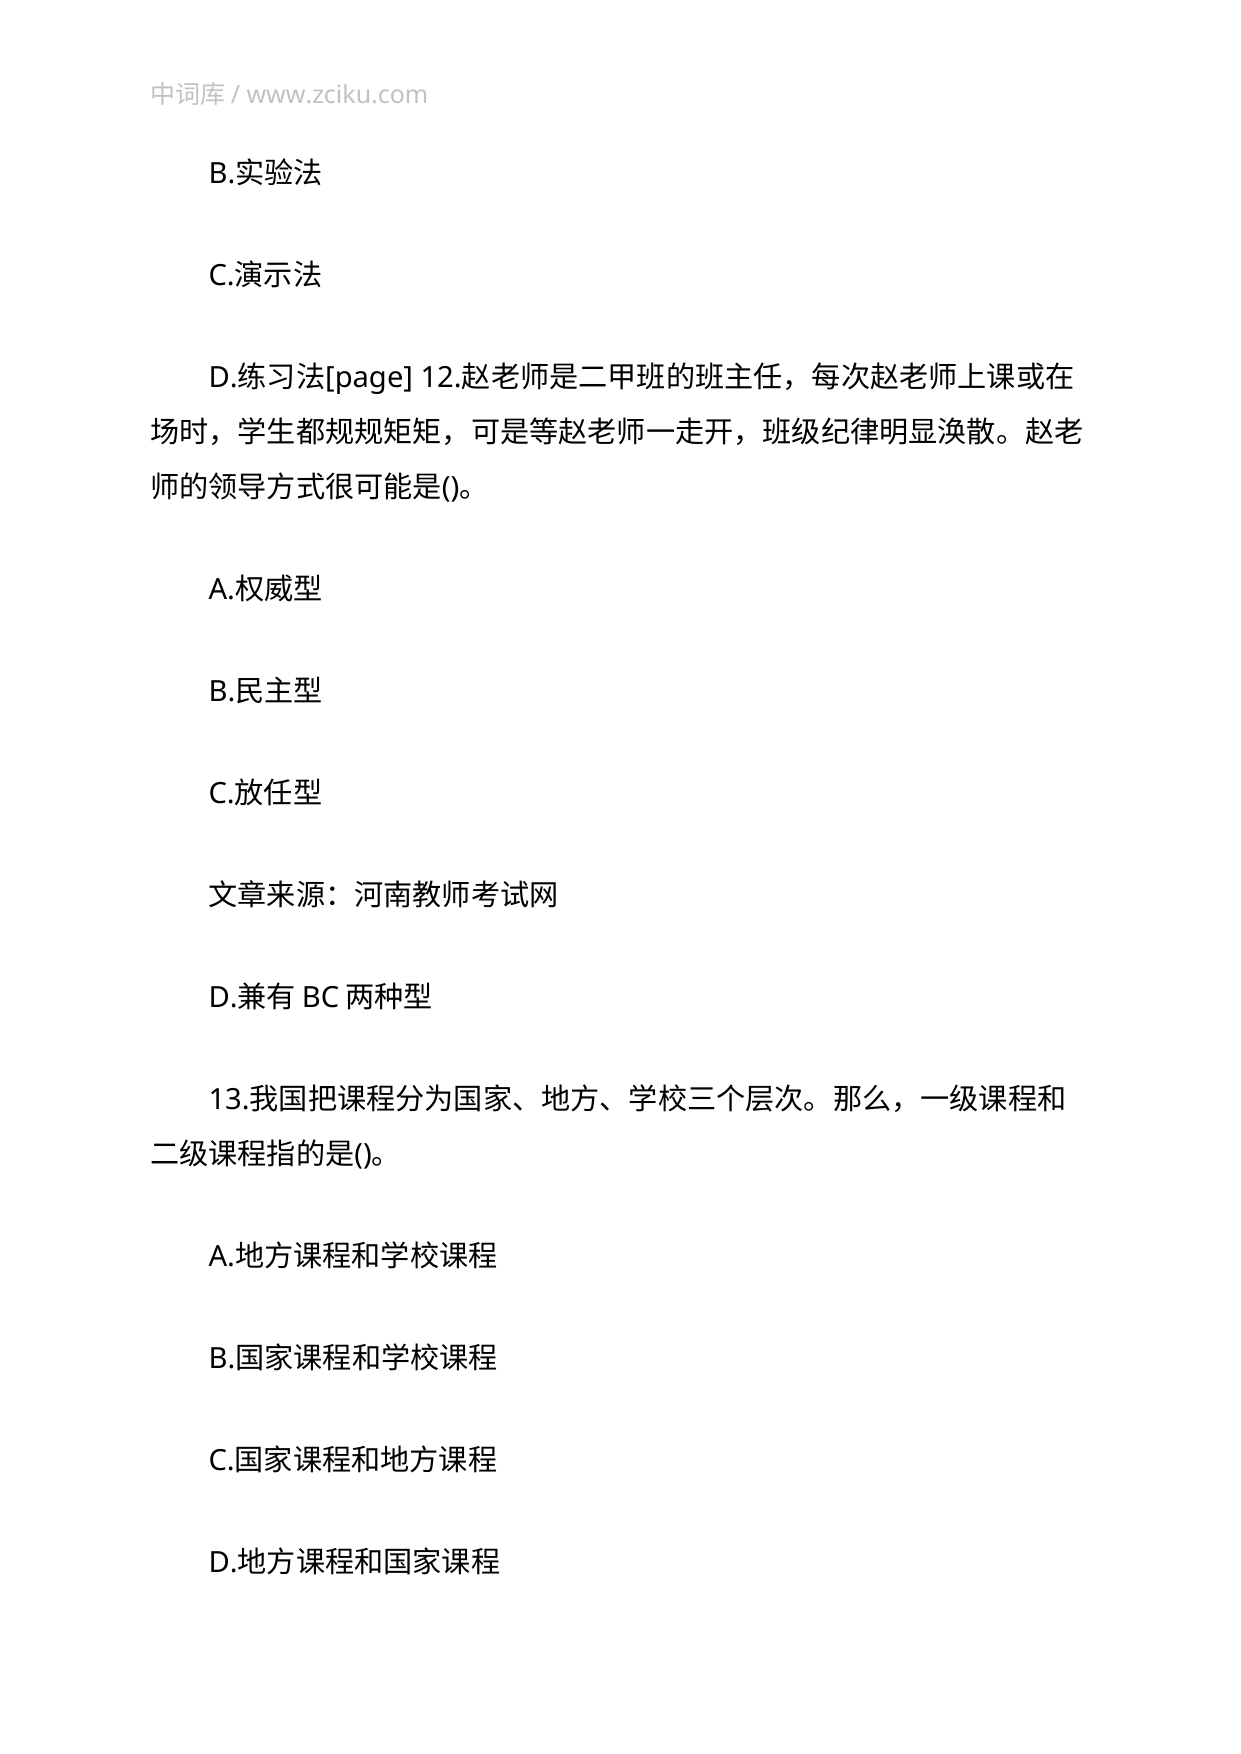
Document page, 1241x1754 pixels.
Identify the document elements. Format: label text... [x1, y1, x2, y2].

text C.国家课程和地方课程 [150, 1436, 1090, 1479]
text D.练习法[page] 12.赵老师是二甲班的班主任，每次赵老师上课或在场时，学生都规规矩矩，可是等赵老师一走开，班级纪律明显涣散。赵老师的领导方式很可能是()。 [150, 354, 1090, 506]
text A.地方课程和学校课程 [150, 1232, 1090, 1275]
text C.演示法 [150, 252, 1090, 294]
text 13.我国把课程分为国家、地方、学校三个层次。那么，一级课程和二级课程指的是()。 [150, 1076, 1090, 1173]
text B.民主型 [150, 668, 1090, 710]
text 文章来源：河南教师考试网 [150, 872, 1090, 914]
text C.放任型 [150, 770, 1090, 812]
text B.国家课程和学校课程 [150, 1334, 1090, 1377]
text B.实验法 [150, 150, 1090, 192]
text D.兼有BC两种型 [150, 973, 1090, 1016]
text A.权威型 [150, 566, 1090, 608]
text D.地方课程和国家课程 [150, 1538, 1090, 1581]
